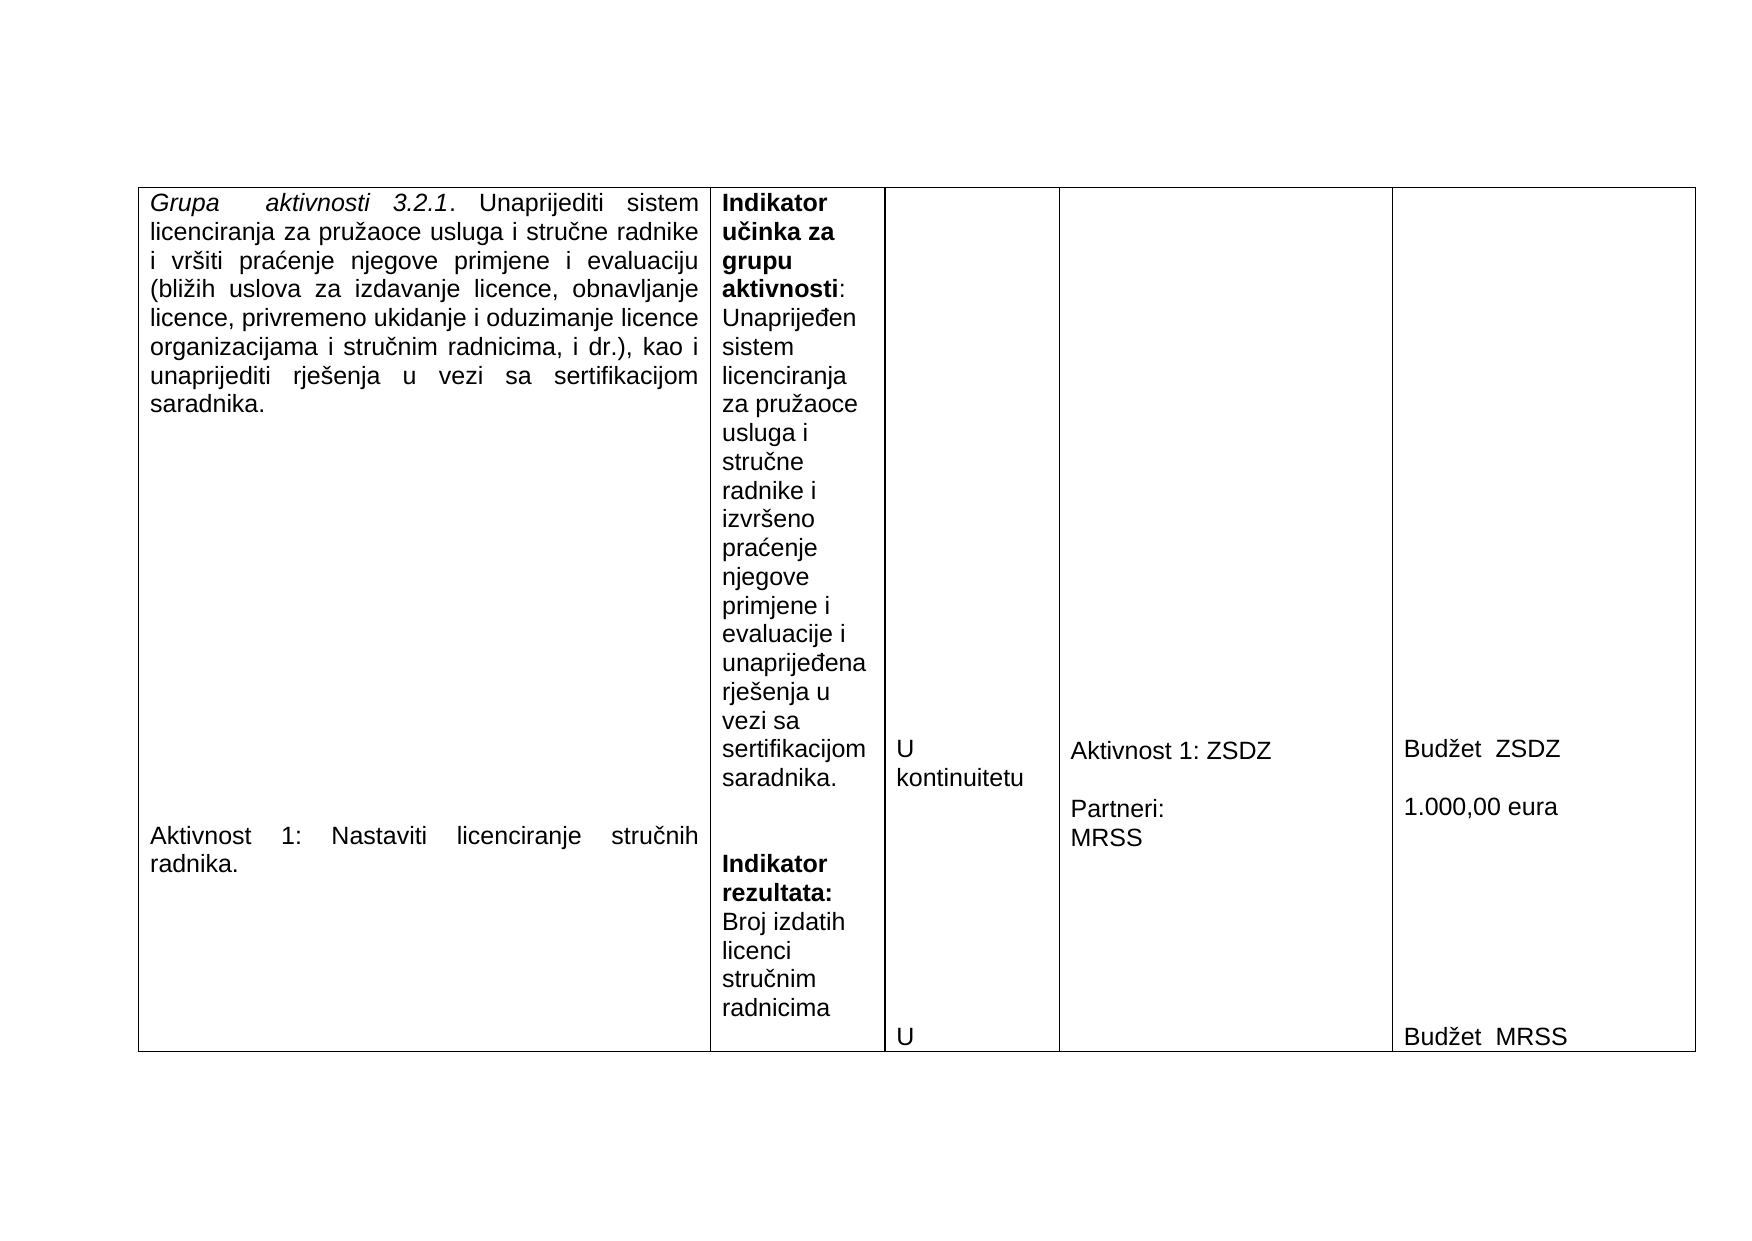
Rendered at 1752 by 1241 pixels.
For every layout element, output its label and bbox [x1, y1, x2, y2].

table_cell [1060, 188, 1392, 1051]
table_cell [139, 188, 710, 1051]
table_cell [1393, 188, 1695, 1051]
table_cell [711, 188, 884, 1051]
table_cell [886, 188, 1059, 1051]
